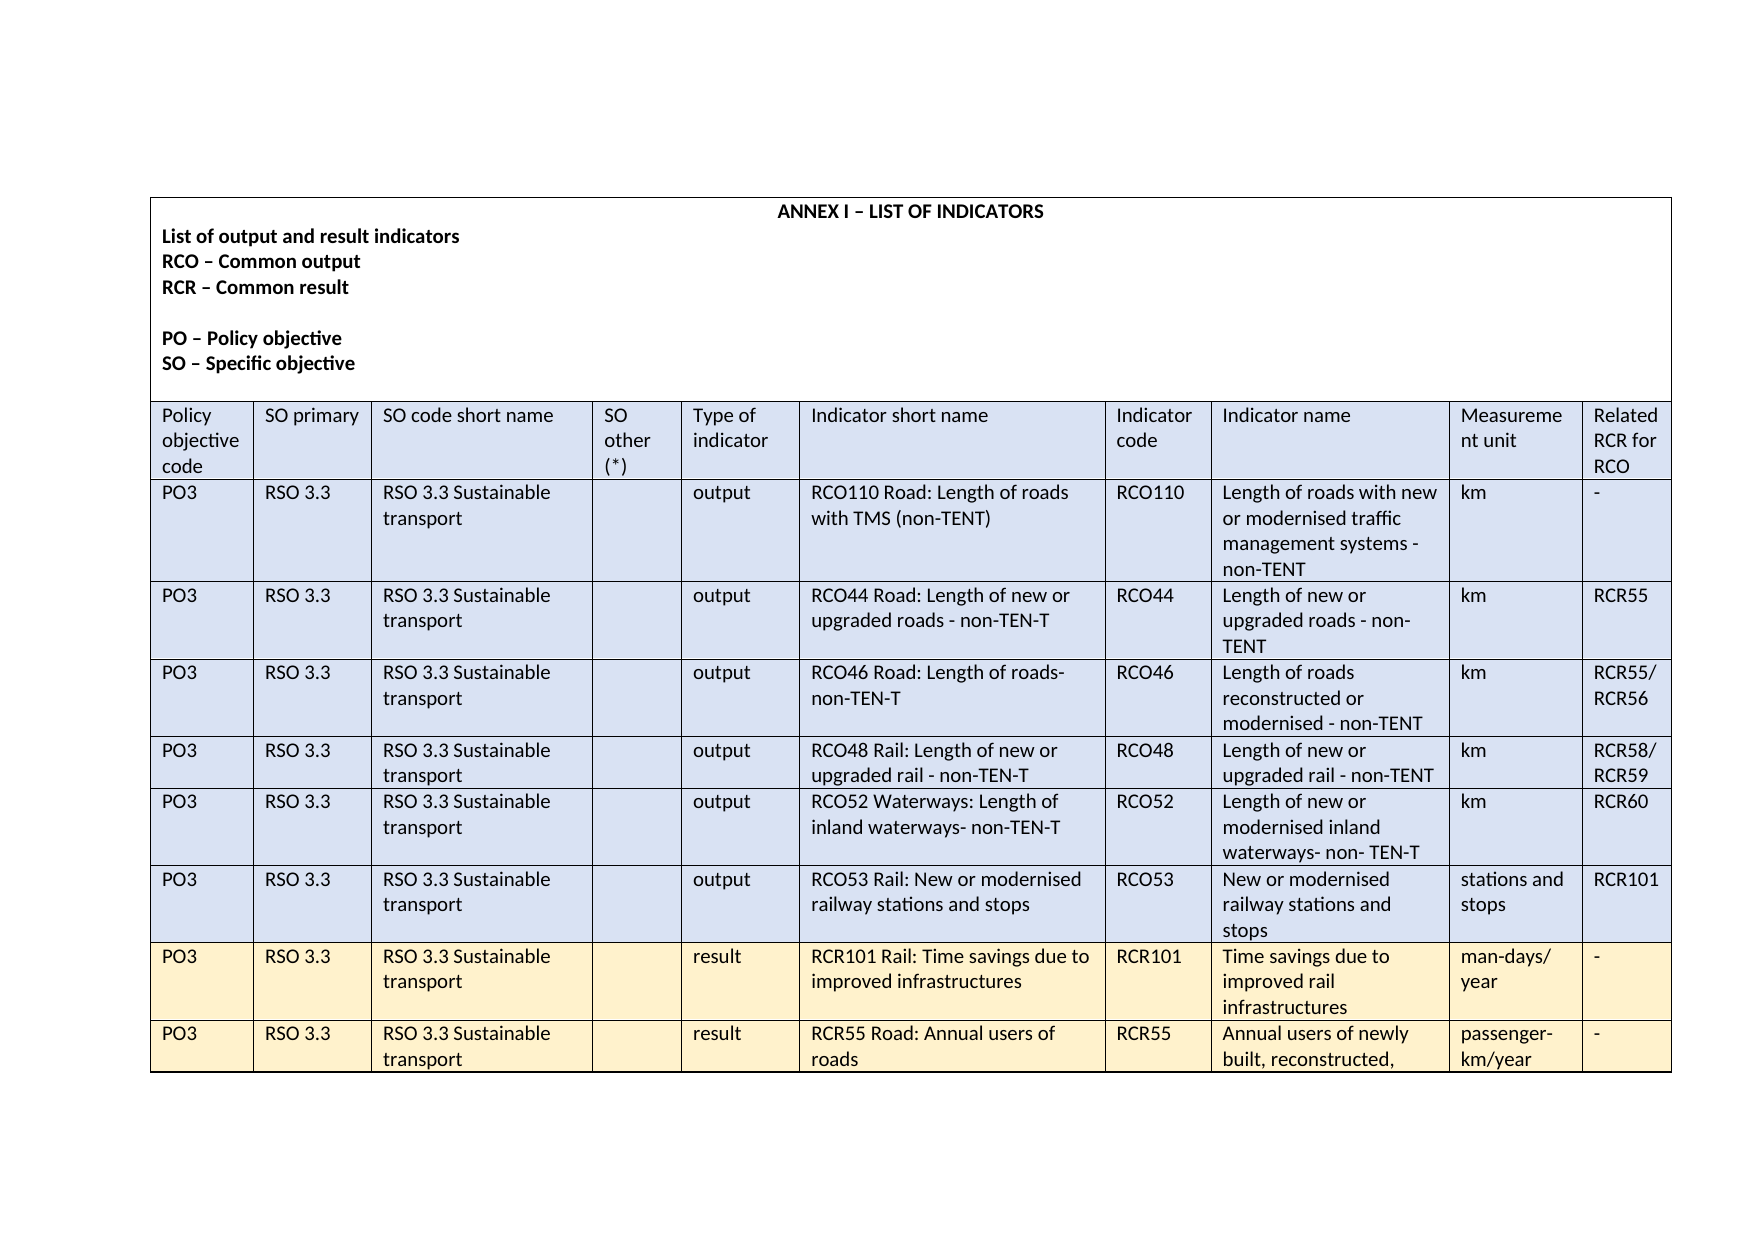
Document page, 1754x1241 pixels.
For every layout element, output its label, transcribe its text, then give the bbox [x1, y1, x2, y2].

table_cell RCO53 [1106, 866, 1211, 942]
table_cell [593, 1021, 681, 1071]
table_cell RCR55/ RCR56 [1583, 660, 1671, 736]
table_cell - [1583, 1021, 1671, 1071]
table_cell output [682, 866, 799, 942]
table_header ANNEX I – LIST OF INDICATORS List of output and result indicators RCO – Common output RCR – Common result PO – Policy objective SO – Specific objective [151, 198, 1671, 401]
table_cell PO3 [151, 1021, 253, 1071]
table_cell RSO 3.3 Sustainable transport [372, 480, 592, 581]
table_cell Time savings due to improved rail infrastructures [1212, 943, 1449, 1019]
table_cell RCO46 [1106, 660, 1211, 736]
table_cell RCO110 [1106, 480, 1211, 581]
table_cell RSO 3.3 Sustainable transport [372, 943, 592, 1019]
table_cell Length of roads with new or modernised traffic management systems - non-TENT [1212, 480, 1449, 581]
table_cell Length of new or upgraded roads - non-TENT [1212, 582, 1449, 658]
table_cell RSO 3.3 [254, 1021, 371, 1071]
table_cell SO code short name [372, 402, 592, 478]
table_cell RSO 3.3 [254, 582, 371, 658]
table_cell RSO 3.3 Sustainable transport [372, 582, 592, 658]
table_cell RSO 3.3 Sustainable transport [372, 866, 592, 942]
table_cell RSO 3.3 Sustainable transport [372, 789, 592, 865]
table_cell [593, 660, 681, 736]
table_cell RSO 3.3 [254, 737, 371, 788]
table_cell RCO44 Road: Length of new or upgraded roads - non-TEN-T [800, 582, 1105, 658]
table_cell passenger-km/year [1450, 1021, 1582, 1071]
table_cell Related RCR for RCO [1583, 402, 1671, 478]
table_cell Measurement unit [1450, 402, 1582, 478]
table_cell PO3 [151, 480, 253, 581]
table_cell Indicator short name [800, 402, 1105, 478]
table_cell Length of roads reconstructed or modernised - non-TENT [1212, 660, 1449, 736]
table_cell Indicator code [1106, 402, 1211, 478]
table_cell [593, 582, 681, 658]
table_cell RCO44 [1106, 582, 1211, 658]
table_cell RSO 3.3 [254, 943, 371, 1019]
table_cell RSO 3.3 Sustainable transport [372, 737, 592, 788]
table_cell output [682, 660, 799, 736]
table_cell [1212, 1021, 1449, 1071]
table_cell RCR55 [1583, 582, 1671, 658]
table_cell RCO52 Waterways: Length of inland waterways- non-TEN-T [800, 789, 1105, 865]
table_cell - [1583, 480, 1671, 581]
table_cell km [1450, 789, 1582, 865]
table_cell stations and stops [1450, 866, 1582, 942]
table_cell result [682, 1021, 799, 1071]
table_cell PO3 [151, 943, 253, 1019]
table_cell output [682, 789, 799, 865]
table_cell man-days/year [1450, 943, 1582, 1019]
table_cell RCO52 [1106, 789, 1211, 865]
table_cell PO3 [151, 582, 253, 658]
table_cell km [1450, 660, 1582, 736]
table_cell Indicator name [1212, 402, 1449, 478]
table_cell SO primary [254, 402, 371, 478]
table_cell PO3 [151, 866, 253, 942]
table_cell PO3 [151, 737, 253, 788]
table_cell km [1450, 480, 1582, 581]
table_cell New or modernised railway stations and stops [1212, 866, 1449, 942]
table_cell RCO46 Road: Length of roads- non-TEN-T [800, 660, 1105, 736]
table_cell RCR55 [1106, 1021, 1211, 1071]
table_cell RSO 3.3 [254, 660, 371, 736]
table_cell RCR58/ RCR59 [1583, 737, 1671, 788]
table_cell RCR101 [1106, 943, 1211, 1019]
table_cell SO other (*) [593, 402, 681, 478]
table_cell result [682, 943, 799, 1019]
table_cell RCR101 [1583, 866, 1671, 942]
table_cell Policy objective code [151, 402, 253, 478]
table_cell RCR101 Rail: Time savings due to improved infrastructures [800, 943, 1105, 1019]
table_cell PO3 [151, 789, 253, 865]
table_cell km [1450, 737, 1582, 788]
table_cell RCO48 [1106, 737, 1211, 788]
table_cell output [682, 480, 799, 581]
table_cell RSO 3.3 [254, 789, 371, 865]
table_cell Length of new or upgraded rail - non-TENT [1212, 737, 1449, 788]
table_cell output [682, 582, 799, 658]
table_cell PO3 [151, 660, 253, 736]
table_cell RCO110 Road: Length of roads with TMS (non-TENT) [800, 480, 1105, 581]
table_cell RCO53 Rail: New or modernised railway stations and stops [800, 866, 1105, 942]
table_cell km [1450, 582, 1582, 658]
table_cell RSO 3.3 Sustainable transport [372, 660, 592, 736]
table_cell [372, 1021, 592, 1071]
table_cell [800, 1021, 1105, 1071]
table_cell [593, 866, 681, 942]
table_cell Type of indicator [682, 402, 799, 478]
table_cell [593, 737, 681, 788]
table_cell [593, 789, 681, 865]
table_cell output [682, 737, 799, 788]
table_cell [593, 480, 681, 581]
table_cell [593, 943, 681, 1019]
table_cell RSO 3.3 [254, 866, 371, 942]
table_cell Length of new or modernised inland waterways- non- TEN-T [1212, 789, 1449, 865]
table_cell RCR60 [1583, 789, 1671, 865]
table_cell RCO48 Rail: Length of new or upgraded rail - non-TEN-T [800, 737, 1105, 788]
table_cell - [1583, 943, 1671, 1019]
table_cell RSO 3.3 [254, 480, 371, 581]
